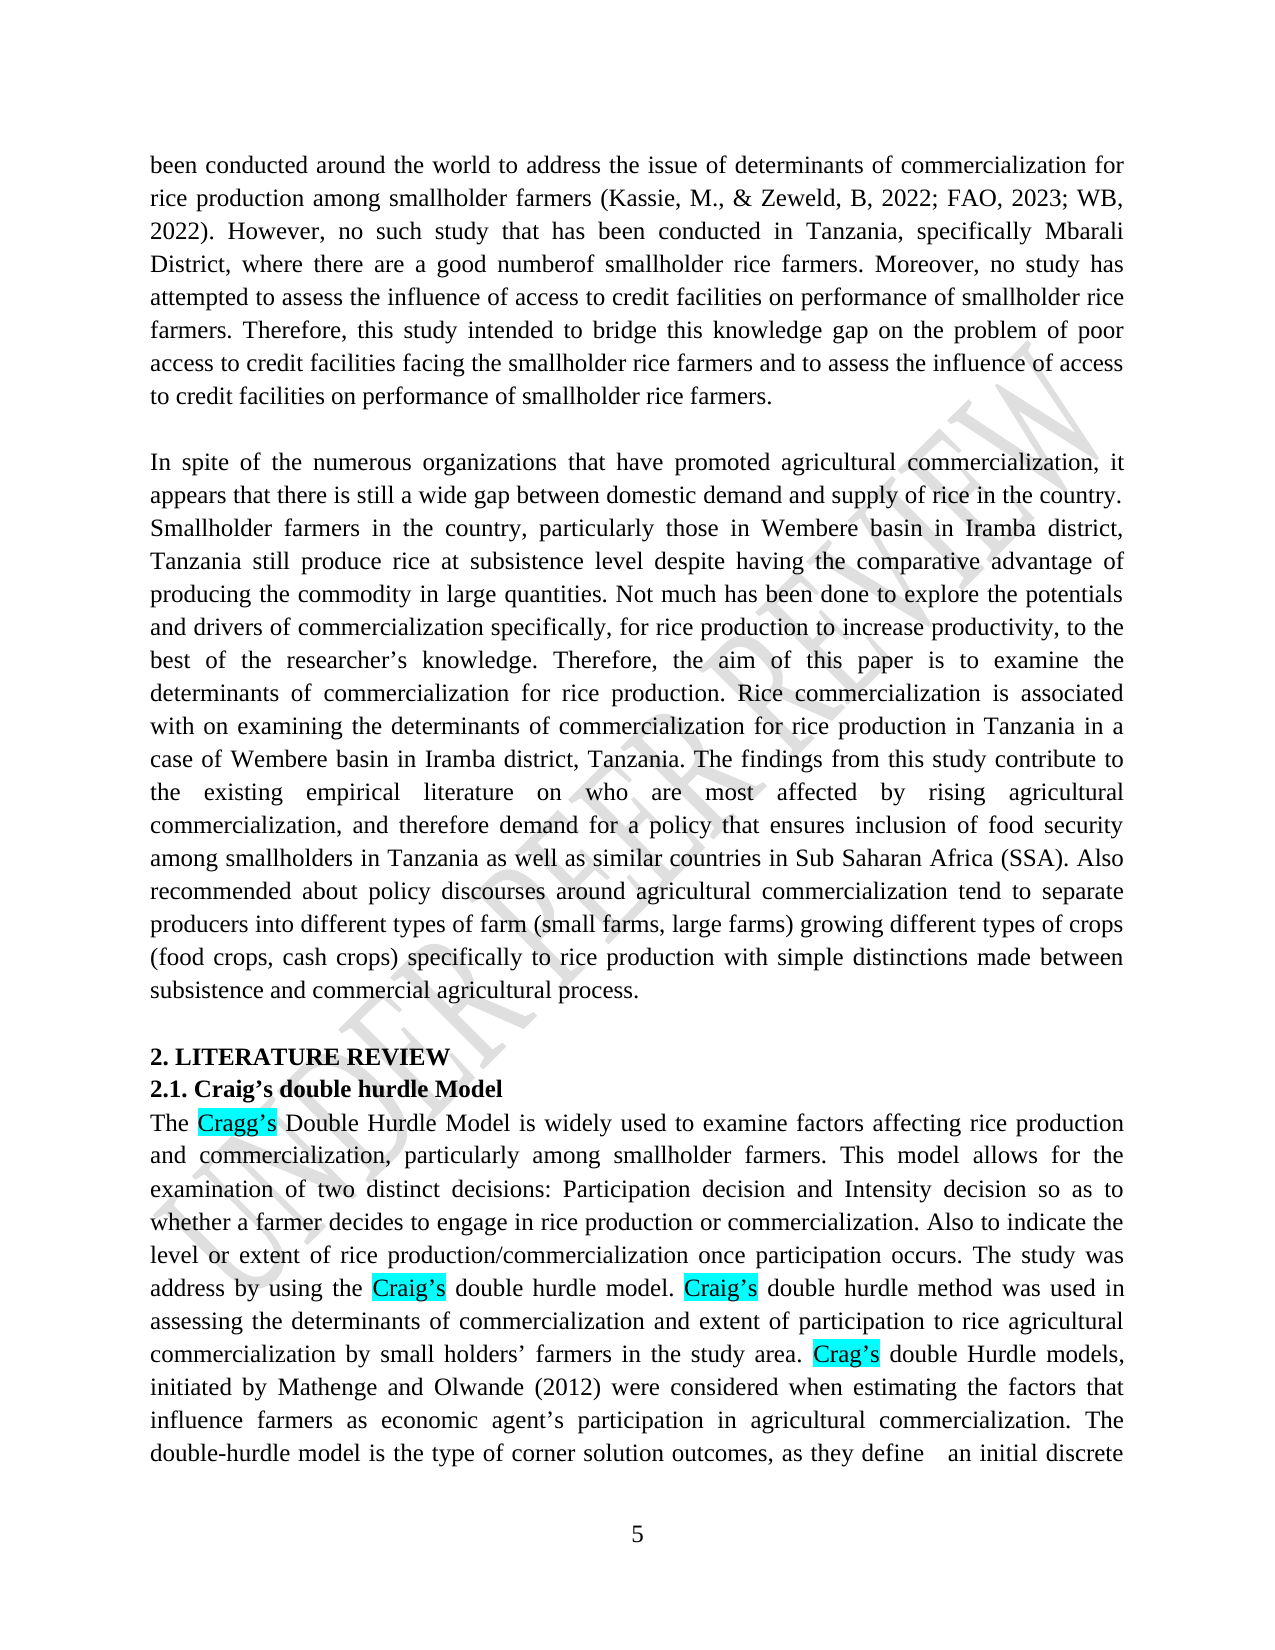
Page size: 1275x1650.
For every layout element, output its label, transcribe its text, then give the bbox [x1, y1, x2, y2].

text 2. LITERATURE REVIEW [150, 1042, 1125, 1070]
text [150, 1108, 1125, 1467]
text 2.1. Craig’s double hurdle Model [150, 1074, 1125, 1103]
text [150, 150, 1125, 410]
text In spite of the numerous organizations that have promoted agricultural commercialization, it appears that there is still a wide gap between domestic demand and supply of rice in the country. Smallholder farmers in the country, particularly those in Wembere basin in Iramba district, Tanzania still produce rice at subsistence level despite having the comparative advantage of producing the commodity in large quantities. Not much has been done to explore the potentials and drivers of commercialization specifically, for rice production to increase productivity, to the best of the researcher’s knowledge. Therefore, the aim of this paper is to examine the determinants of commercialization for rice production. Rice commercialization is associated with on examining the determinants of commercialization for rice production in Tanzania in a case of Wembere basin in Iramba district, Tanzania. The findings from this study contribute to the existing empirical literature on who are most affected by rising agricultural commercialization, and therefore demand for a policy that ensures inclusion of food security among smallholders in Tanzania as well as similar countries in Sub Saharan Africa (SSA). Also recommended about policy discourses around agricultural commercialization tend to separate producers into different types of farm (small farms, large farms) growing different types of crops (food crops, cash crops) specifically to rice production with simple distinctions made between subsistence and commercial agricultural process. [150, 447, 1125, 1004]
